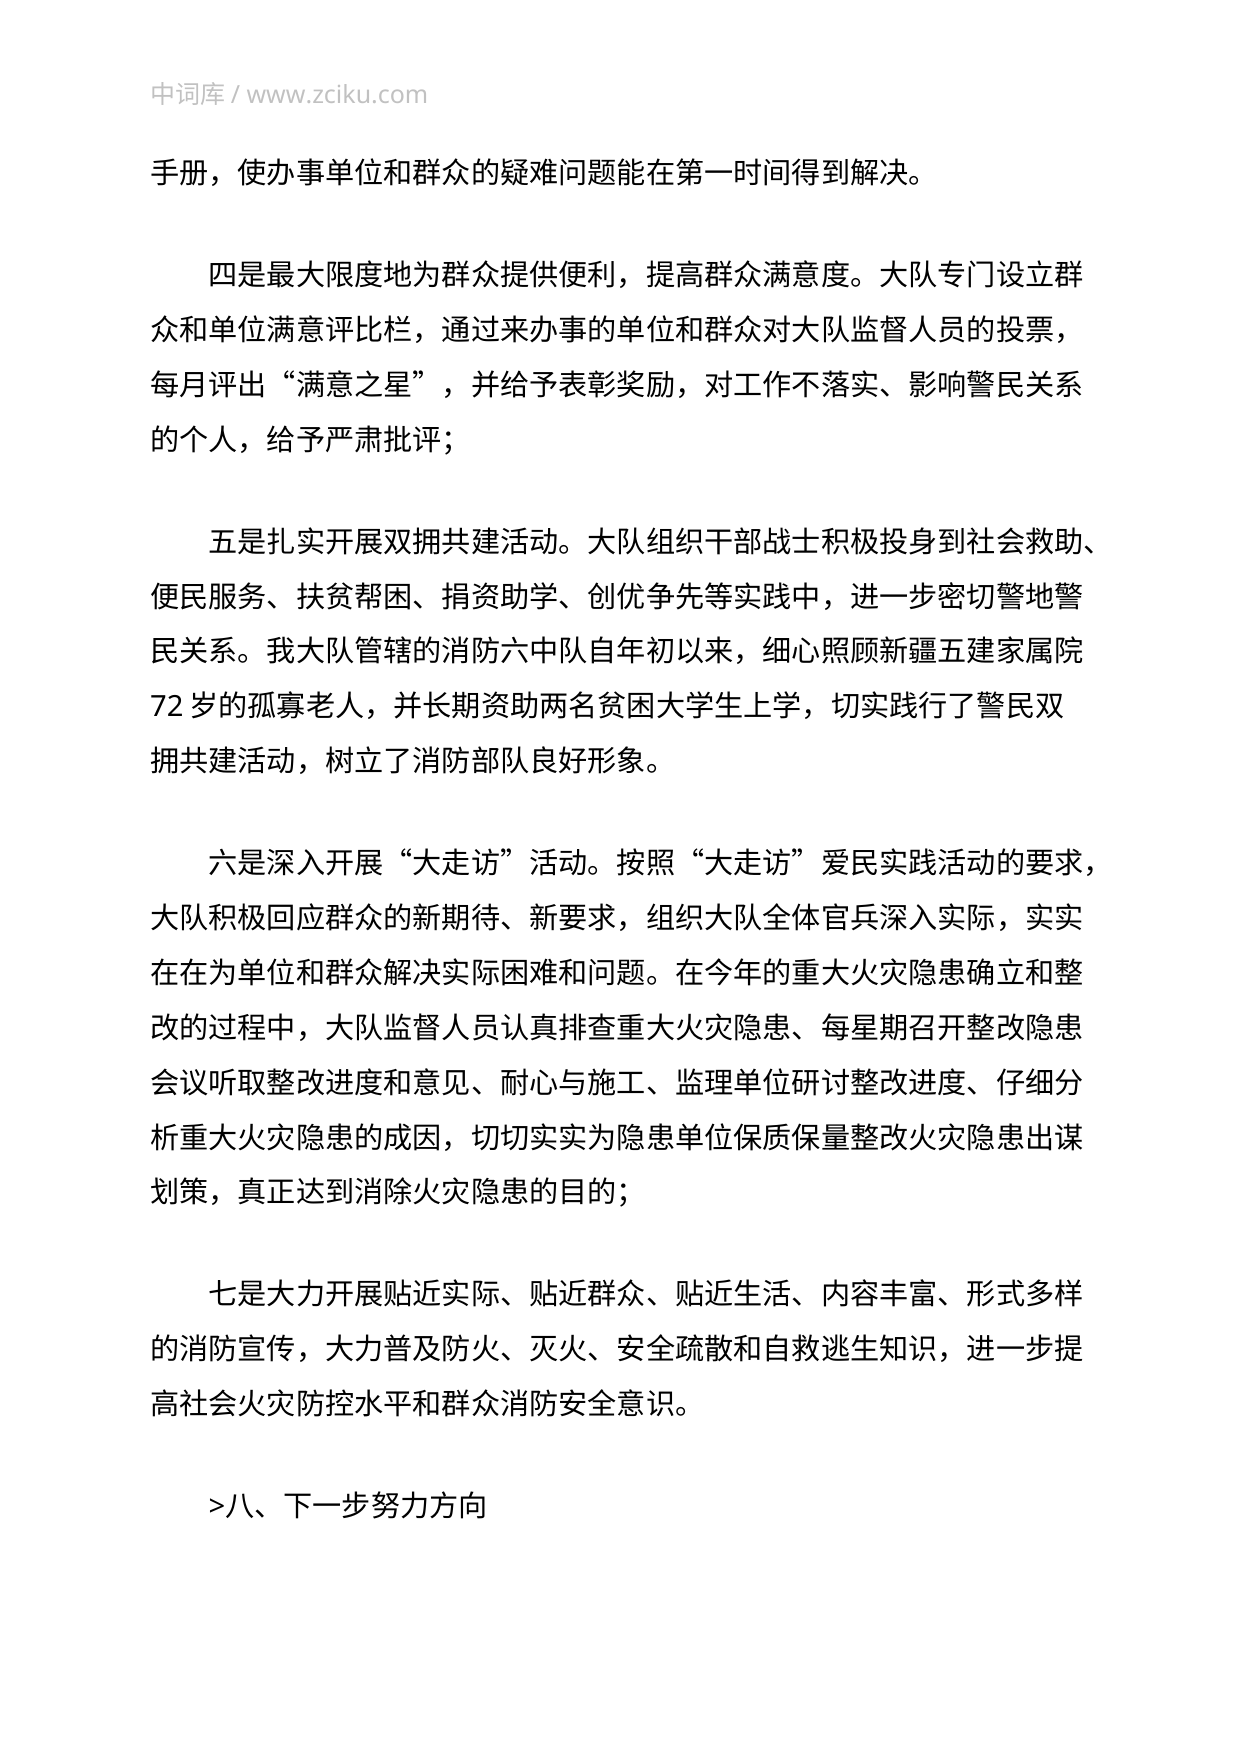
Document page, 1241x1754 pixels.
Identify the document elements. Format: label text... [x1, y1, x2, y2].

text >八、下一步努力方向 [150, 1482, 1090, 1525]
text 六是深入开展“大走访”活动。按照“大走访”爱民实践活动的要求，大队积极回应群众的新期待、新要求，组织大队全体官兵深入实际，实实在在为单位和群众解决实际困难和问题。在今年的重大火灾隐患确立和整改的过程中，大队监督人员认真排查重大火灾隐患、每星期召开整改隐患会议听取整改进度和意见、耐心与施工、监理单位研讨整改进度、仔细分析重大火灾隐患的成因，切切实实为隐患单位保质保量整改火灾隐患出谋划策，真正达到消除火灾隐患的目的； [150, 840, 1090, 1211]
text 四是最大限度地为群众提供便利，提高群众满意度。大队专门设立群众和单位满意评比栏，通过来办事的单位和群众对大队监督人员的投票，每月评出“满意之星”，并给予表彰奖励，对工作不落实、影响警民关系的个人，给予严肃批评； [150, 252, 1090, 459]
text 七是大力开展贴近实际、贴近群众、贴近生活、内容丰富、形式多样的消防宣传，大力普及防火、灭火、安全疏散和自救逃生知识，进一步提高社会火灾防控水平和群众消防安全意识。 [150, 1271, 1090, 1423]
text 五是扎实开展双拥共建活动。大队组织干部战士积极投身到社会救助、便民服务、扶贫帮困、捐资助学、创优争先等实践中，进一步密切警地警民关系。我大队管辖的消防六中队自年初以来，细心照顾新疆五建家属院72岁的孤寡老人，并长期资助两名贫困大学生上学，切实践行了警民双拥共建活动，树立了消防部队良好形象。 [150, 518, 1090, 780]
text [150, 150, 1090, 192]
